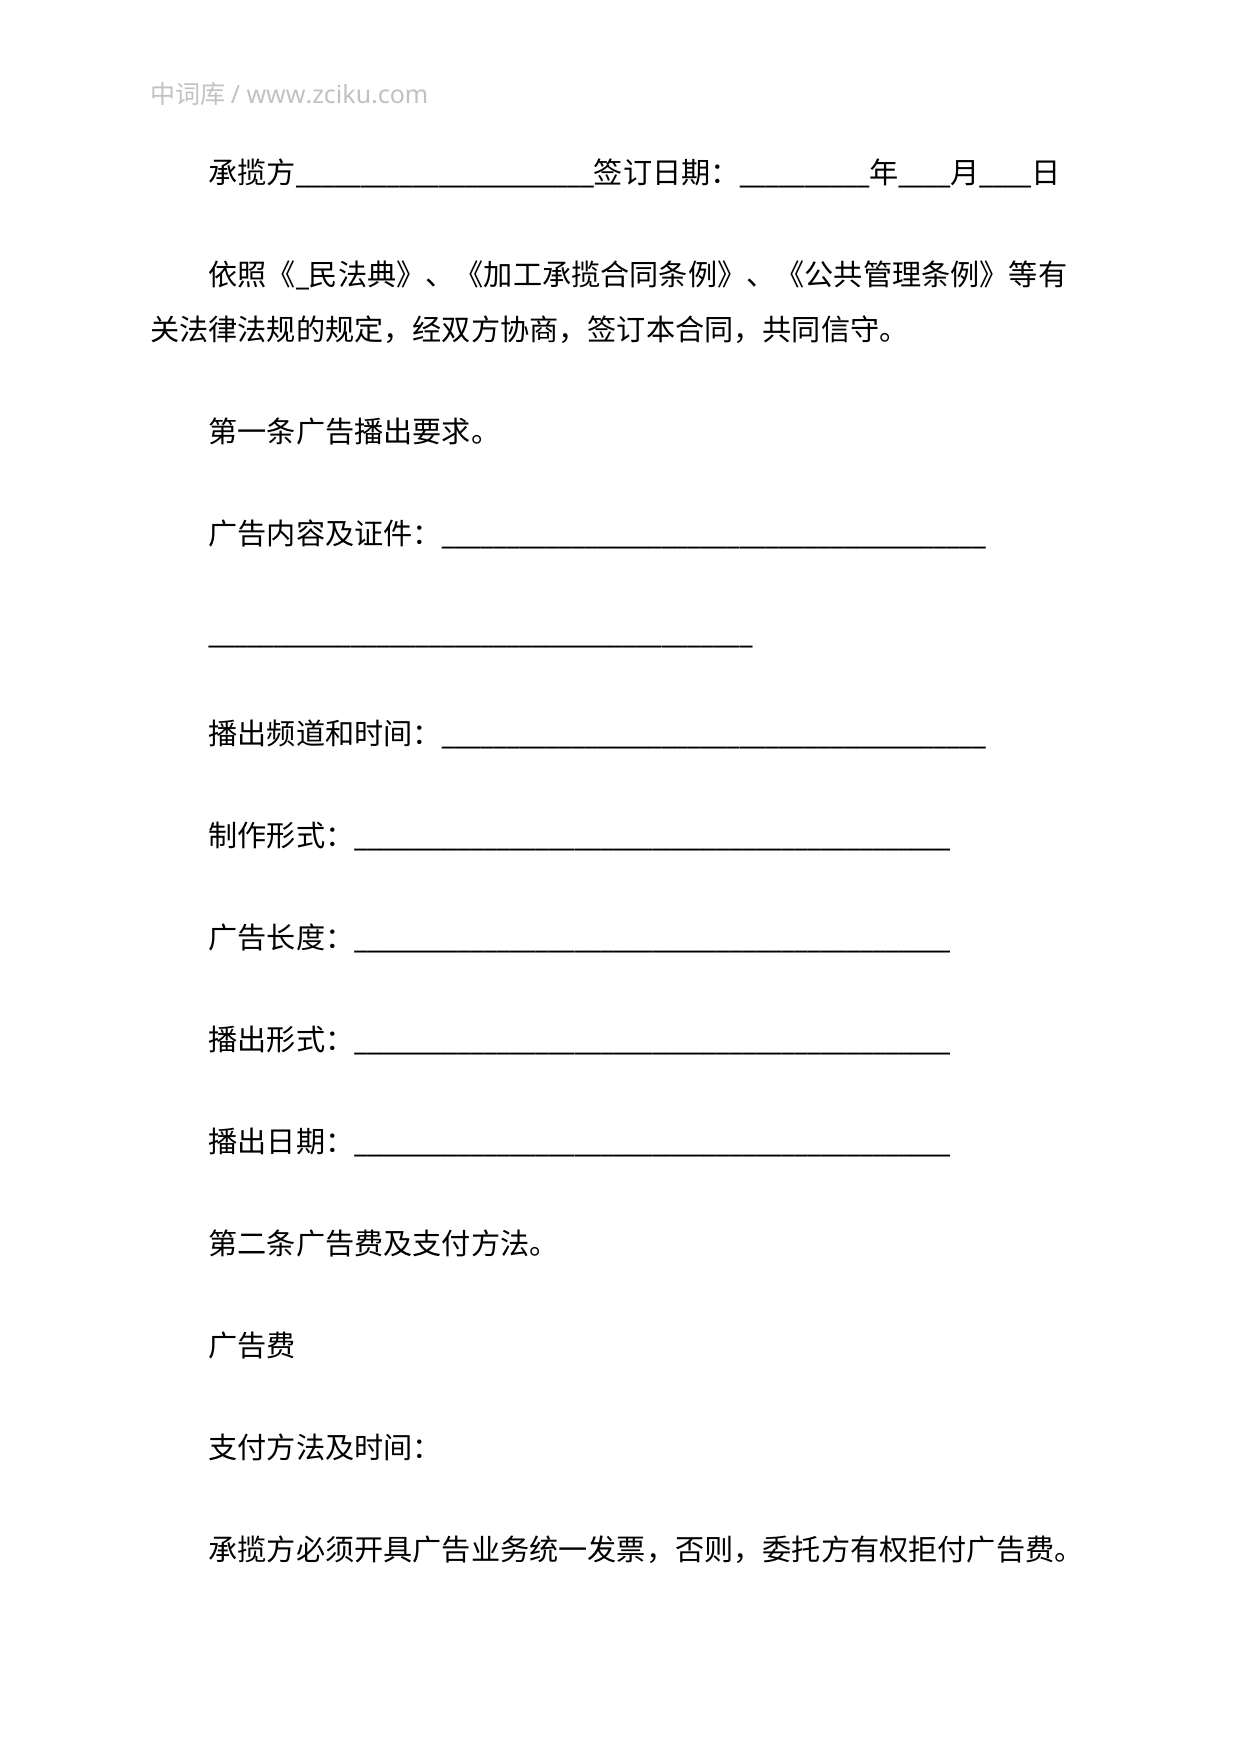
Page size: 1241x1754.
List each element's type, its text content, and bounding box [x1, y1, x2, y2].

text 广告内容及证件：__________________________________________ [150, 511, 1090, 553]
text 制作形式：______________________________________________ [150, 813, 1090, 855]
text __________________________________________ [150, 612, 1090, 652]
text 播出形式：______________________________________________ [150, 1017, 1090, 1059]
text 播出日期：______________________________________________ [150, 1119, 1090, 1161]
text 承揽方必须开具广告业务统一发票，否则，委托方有权拒付广告费。 [150, 1526, 1090, 1568]
text 播出频道和时间：__________________________________________ [150, 711, 1090, 753]
text 第二条广告费及支付方法。 [150, 1221, 1090, 1263]
text 第一条广告播出要求。 [150, 409, 1090, 451]
text 依照《_民法典》、《加工承揽合同条例》、《公共管理条例》等有关法律法规的规定，经双方协商，签订本合同，共同信守。 [150, 252, 1090, 349]
text 广告长度：______________________________________________ [150, 915, 1090, 957]
text 广告费 [150, 1323, 1090, 1365]
text 支付方法及时间： [150, 1424, 1090, 1467]
text 承揽方_______________________签订日期：__________年____月____日 [150, 150, 1090, 192]
